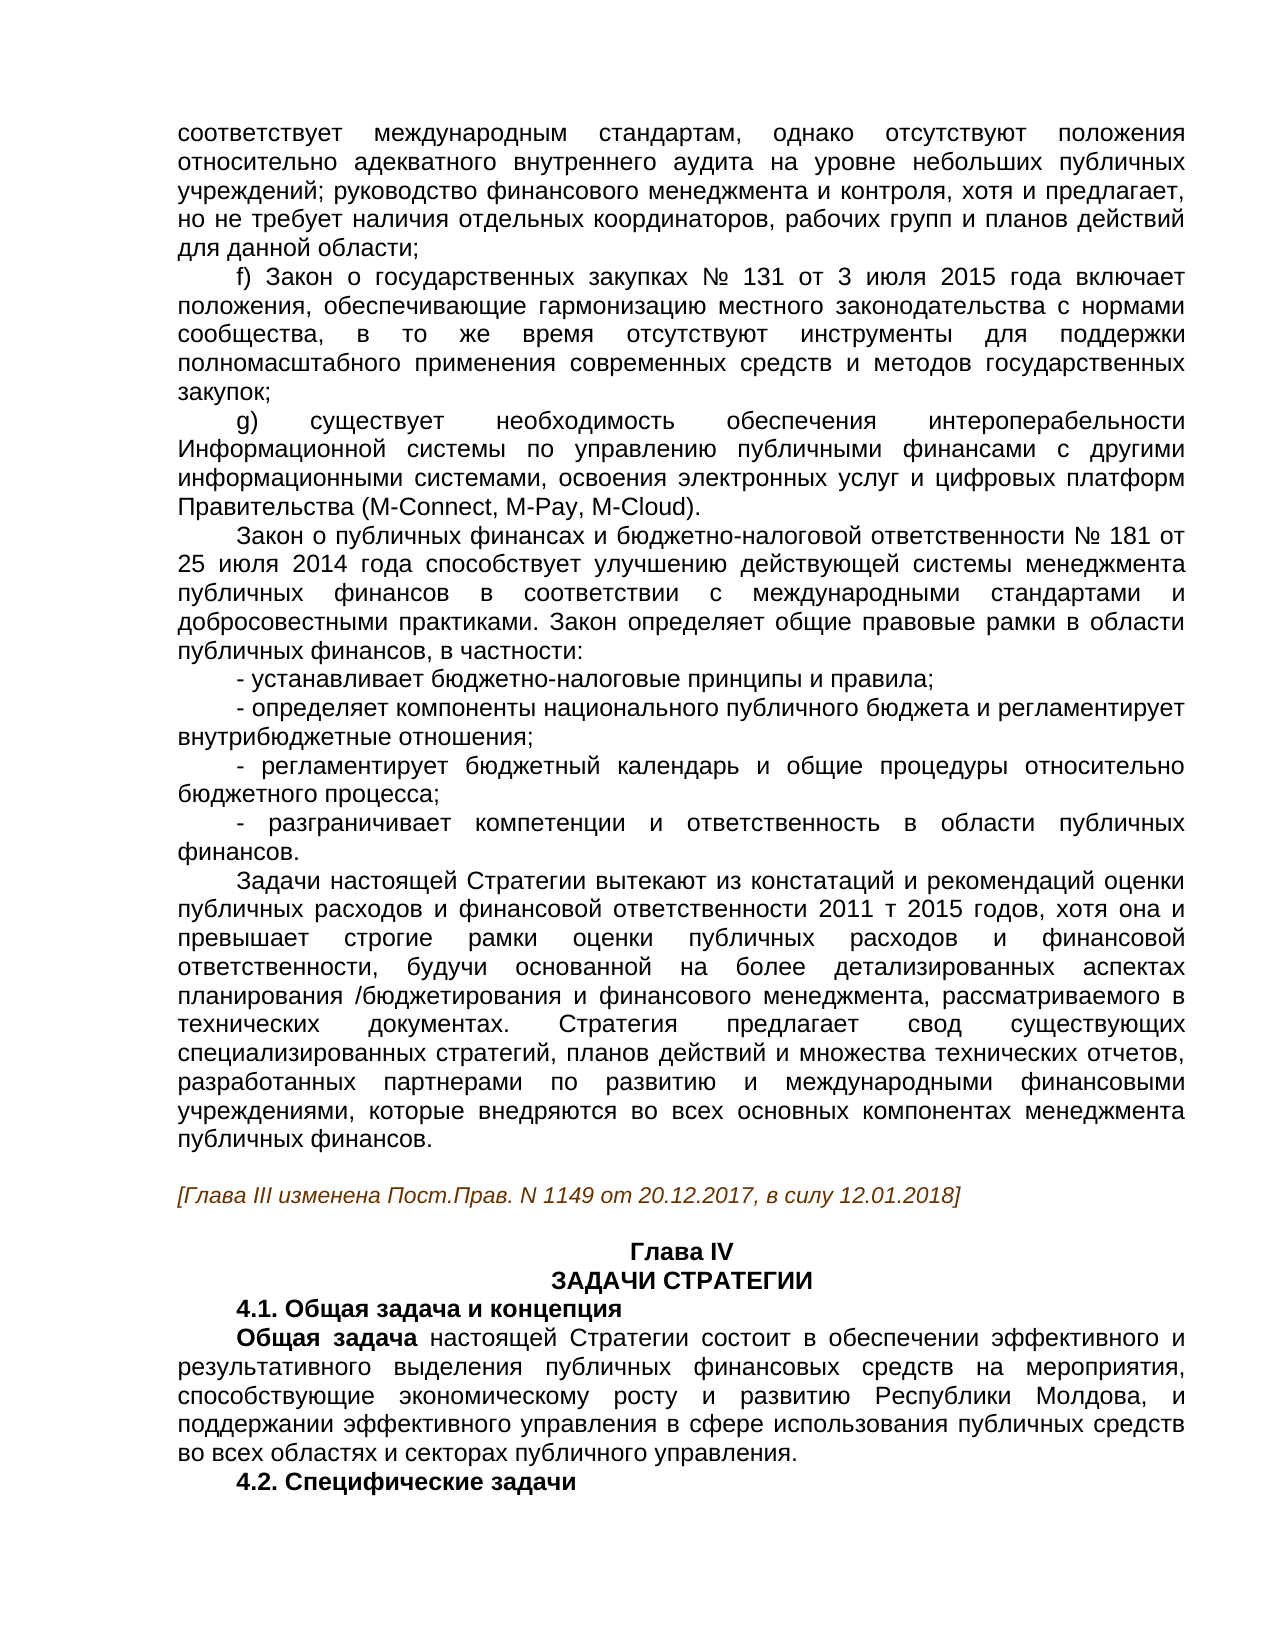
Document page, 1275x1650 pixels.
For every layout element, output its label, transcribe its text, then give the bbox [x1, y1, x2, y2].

text [Глава III изменена Пост.Прав. N 1149 от 20.12.2017, в силу 12.01.2018] [177, 1182, 1186, 1208]
text Глава IV [177, 1237, 1186, 1266]
text Закон о публичных финансах и бюджетно-налоговой ответственности № 181 от 25 июля 2014 года способствует улучшению действующей системы менеджмента публичных финансов в соответствии с международными стандартами и добросовестными практиками. Закон определяет общие правовые рамки в области публичных финансов, в частности: [177, 521, 1186, 664]
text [177, 118, 1186, 262]
text Общая задача настоящей Стратегии состоит в обеспечении эффективного и результативного выделения публичных финансовых средств на мероприятия, способствующие экономическому росту и развитию Республики Молдова, и поддержании эффективного управления в сфере использования публичных средств во всех областях и секторах публичного управления. [177, 1323, 1186, 1467]
text - устанавливает бюджетно-налоговые принципы и правила; [177, 664, 1186, 693]
text - разграничивает компетенции и ответственность в области публичных финансов. [177, 808, 1186, 866]
text g) существует необходимость обеспечения интероперабельности Информационной системы по управлению публичными финансами с другими информационными системами, освоения электронных услуг и цифровых платформ Правительства (M-Connect, M-Pay, M-Cloud). [177, 406, 1186, 521]
text - регламентирует бюджетный календарь и общие процедуры относительно бюджетного процесса; [177, 751, 1186, 808]
text 4.2. Специфические задачи [177, 1467, 1186, 1496]
text f) Закон о государственных закупках № 131 от 3 июля 2015 года включает положения, обеспечивающие гармонизацию местного законодательства с нормами сообщества, в то же время отсутствуют инструменты для поддержки полномасштабного применения современных средств и методов государственных закупок; [177, 262, 1186, 406]
text - определяет компоненты национального публичного бюджета и регламентирует внутрибюджетные отношения; [177, 693, 1186, 751]
text ЗАДАЧИ СТРАТЕГИИ [177, 1266, 1186, 1294]
text Задачи настоящей Стратегии вытекают из констатаций и рекомендаций оценки публичных расходов и финансовой ответственности 2011 т 2015 годов, хотя она и превышает строгие рамки оценки публичных расходов и финансовой ответственности, будучи основанной на более детализированных аспектах планирования /бюджетирования и финансового менеджмента, рассматриваемого в технических документах. Стратегия предлагает свод существующих специализированных стратегий, планов действий и множества технических отчетов, разработанных партнерами по развитию и международными финансовыми учреждениями, которые внедряются во всех основных компонентах менеджмента публичных финансов. [177, 866, 1186, 1153]
text 4.1. Общая задача и концепция [177, 1294, 1186, 1323]
